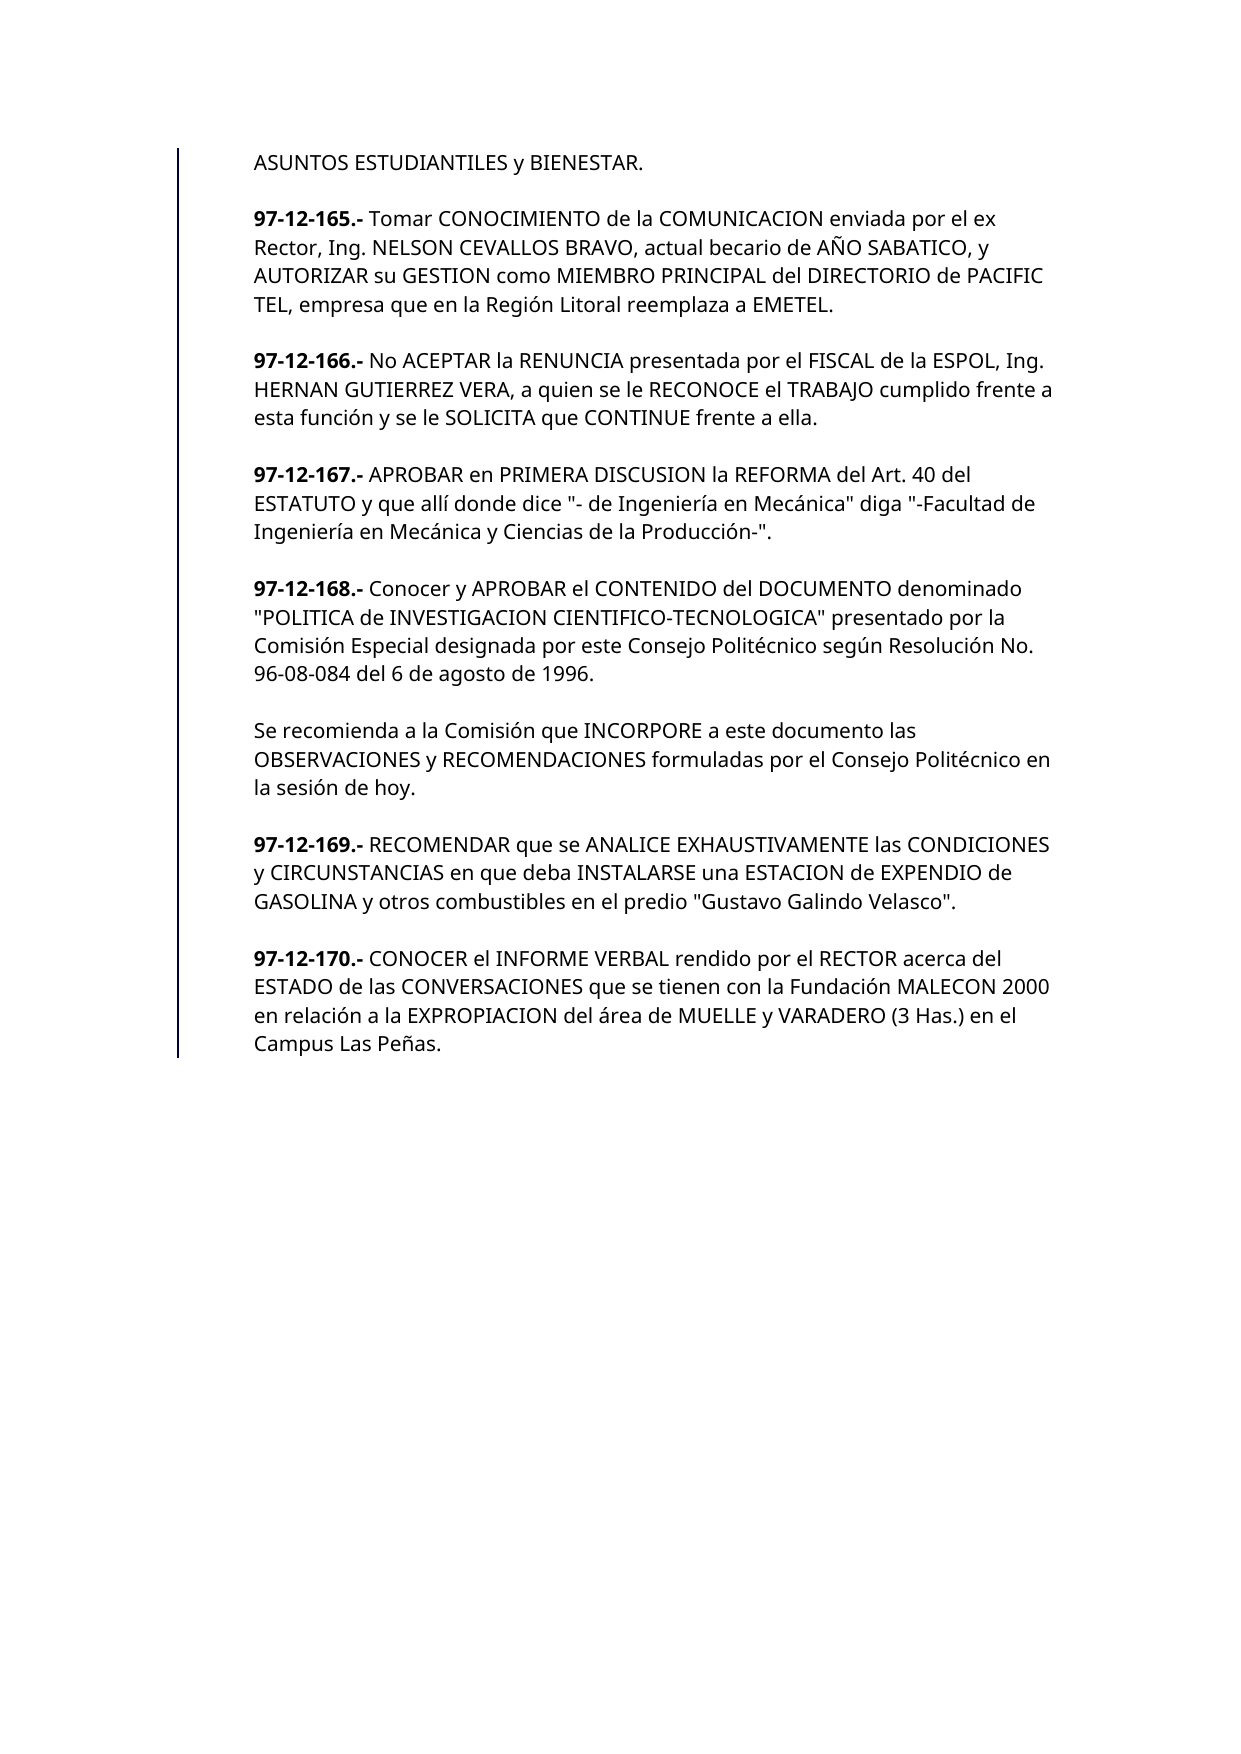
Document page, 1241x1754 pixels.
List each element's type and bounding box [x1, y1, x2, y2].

table_cell [179, 148, 1063, 1058]
